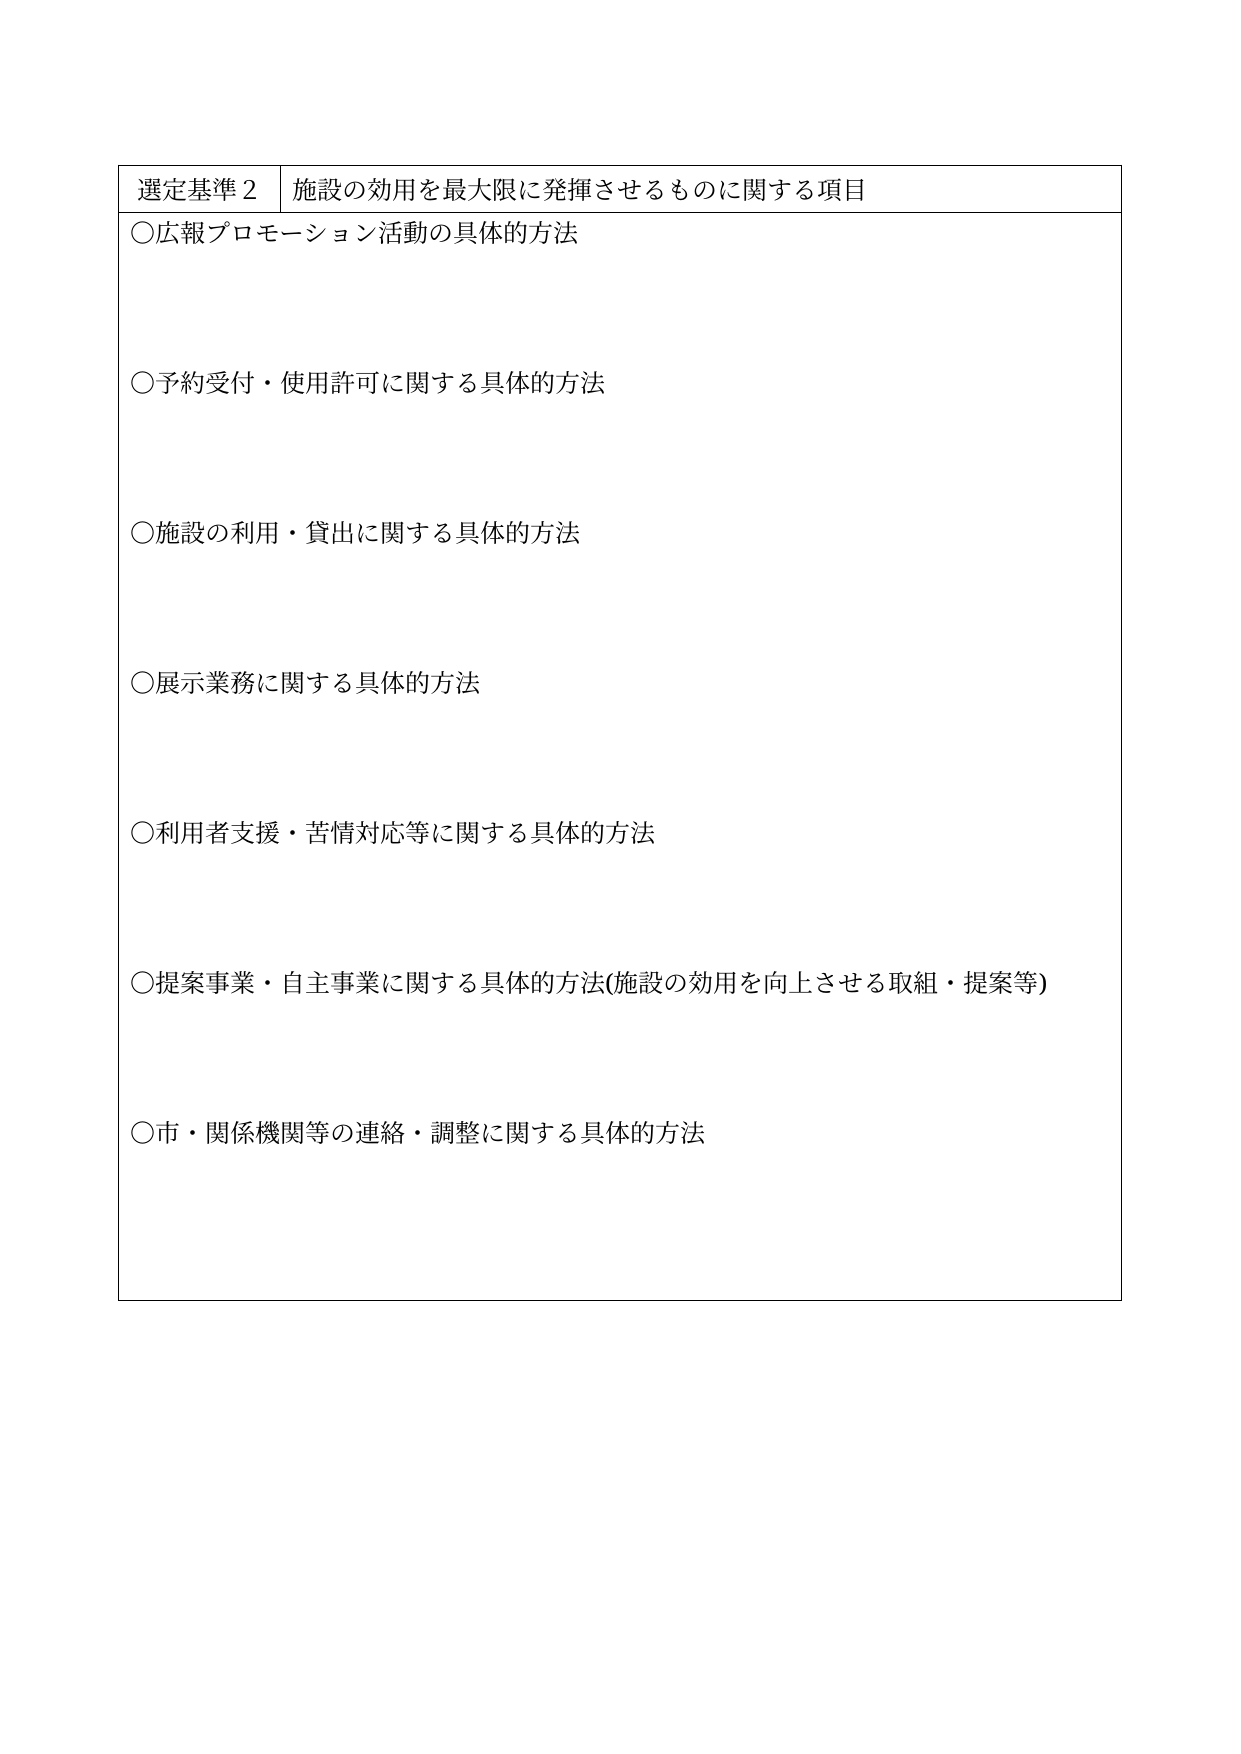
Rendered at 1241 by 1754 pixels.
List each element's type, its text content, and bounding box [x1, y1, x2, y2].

table_header 選定基準２ [119, 166, 280, 212]
table_header 施設の効用を最大限に発揮させるものに関する項目 [281, 166, 1121, 212]
table_cell 〇広報プロモーション活動の具体的方法 〇予約受付・使用許可に関する具体的方法 〇施設の利用・貸出に関する具体的方法 〇展示業務に関する具体的方法 〇利用者支援・苦情対応等に関する具体的方法 〇提案事業・自主事業に関する具体的方法(施設の効用を向上させる取組・提案等) 〇市・関係機関等の連絡・調整に関する具体的方法 [119, 213, 1121, 1300]
